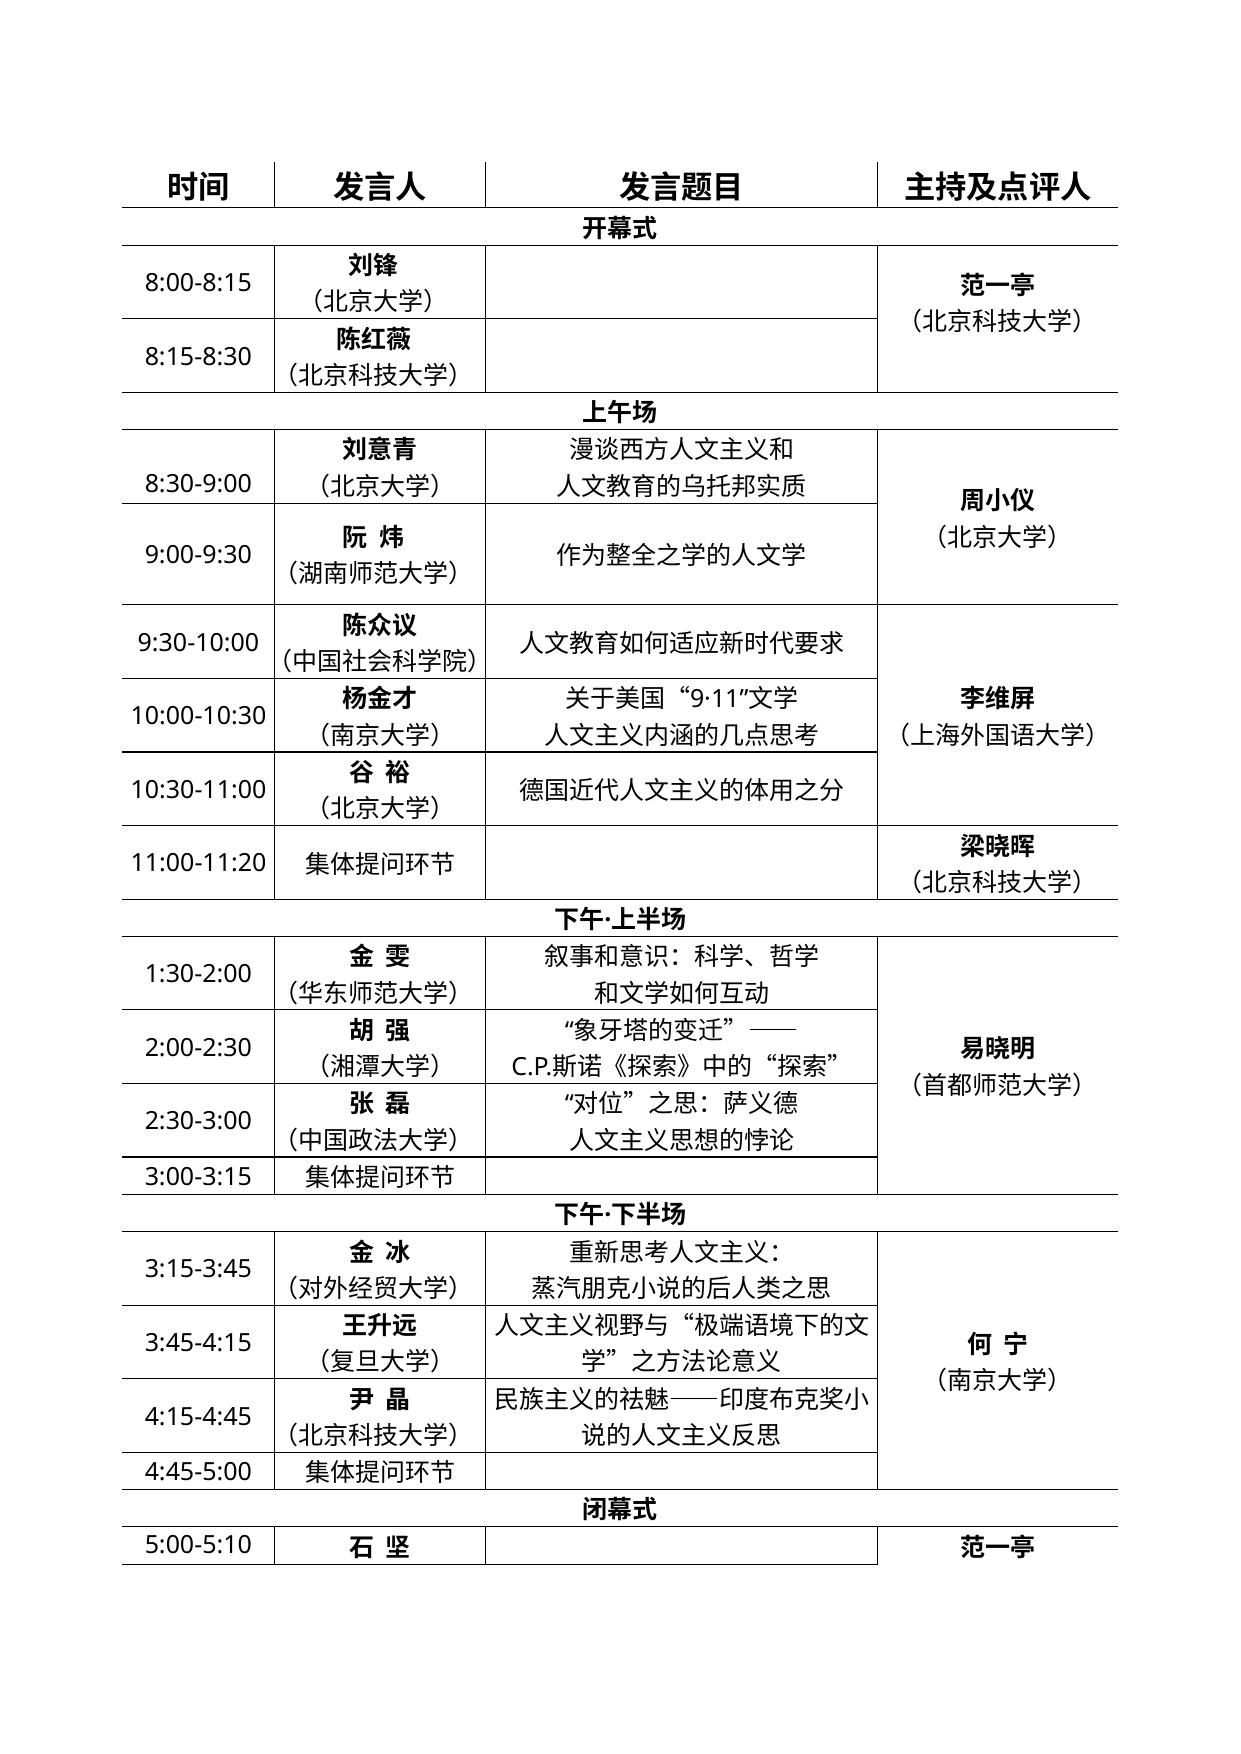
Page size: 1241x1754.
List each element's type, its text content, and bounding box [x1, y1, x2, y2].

table_cell 集体提问环节 [275, 1453, 485, 1489]
table_cell 闭幕式 [122, 1490, 1118, 1526]
table_cell 9:30-10:00 [122, 605, 274, 678]
table_cell 开幕式 [122, 208, 1118, 244]
table_cell 8:15-8:30 [122, 319, 274, 392]
table_cell 1:30-2:00 [122, 937, 274, 1009]
table_cell 8:00-8:15 [122, 246, 274, 318]
table_cell 金 雯 （华东师范大学） [275, 937, 485, 1009]
table_header 主持及点评人 [878, 162, 1118, 207]
table_cell 8:30-9:00 [122, 430, 274, 502]
table_cell “对位”之思：萨义德 人文主义思想的悖论 [486, 1084, 877, 1156]
table_cell [486, 1527, 877, 1563]
table_cell [486, 319, 877, 392]
table_cell 刘锋 （北京大学） [275, 246, 485, 318]
table_cell 周小仪 （北京大学） [878, 430, 1118, 604]
table_cell 何 宁 （南京大学） [878, 1232, 1118, 1489]
table_cell 5:00-5:10 总结点评 [122, 1527, 274, 1563]
table_cell 梁晓晖 （北京科技大学） [878, 826, 1118, 898]
table_cell 张 磊 （中国政法大学） [275, 1084, 485, 1156]
table_header 时间 [122, 162, 274, 207]
table_header 发言题目 [486, 162, 877, 207]
table_cell 2:30-3:00 [122, 1084, 274, 1156]
table_cell 王升远 （复旦大学） [275, 1306, 485, 1378]
table_cell 上午场 [122, 393, 1118, 429]
table_cell 9:00-9:30 [122, 504, 274, 604]
table_cell 10:00-10:30 [122, 679, 274, 751]
table_cell 下午·下半场 [122, 1195, 1118, 1231]
table_cell 金 冰 （对外经贸大学） [275, 1232, 485, 1304]
table_cell 民族主义的祛魅——印度布克奖小说的人文主义反思 [486, 1379, 877, 1452]
table_cell [486, 826, 877, 898]
table_cell [486, 246, 877, 318]
table_cell 李维屏 （上海外国语大学） [878, 605, 1118, 825]
table_cell 关于美国“9·11”文学 人文主义内涵的几点思考 [486, 679, 877, 751]
table_cell 3:45-4:15 [122, 1306, 274, 1378]
table_cell 4:15-4:45 [122, 1379, 274, 1452]
table_header 发言人 [275, 162, 485, 207]
table_cell 易晓明 （首都师范大学） [878, 937, 1118, 1194]
table_cell 10:30-11:00 [122, 753, 274, 825]
table_cell 2:00-2:30 [122, 1010, 274, 1083]
table_cell 4:45-5:00 [122, 1453, 274, 1489]
table_cell 刘意青 （北京大学） [275, 430, 485, 502]
table_cell [486, 1453, 877, 1489]
table_cell 3:00-3:15 [122, 1158, 274, 1194]
table_cell 胡 强 （湘潭大学） [275, 1010, 485, 1083]
table_cell 杨金才 （南京大学） [275, 679, 485, 751]
table_cell 3:15-3:45 [122, 1232, 274, 1304]
table_cell 重新思考人文主义： 蒸汽朋克小说的后人类之思 [486, 1232, 877, 1304]
table_cell 作为整全之学的人文学 [486, 504, 877, 604]
table_cell 集体提问环节 [275, 1158, 485, 1194]
table_cell 尹 晶 （北京科技大学） [275, 1379, 485, 1452]
table_cell [486, 1158, 877, 1194]
table_cell 人文主义视野与“极端语境下的文学”之方法论意义 [486, 1306, 877, 1378]
table_cell 石 坚 （四川大学） [275, 1527, 485, 1563]
table_cell 陈红薇 （北京科技大学） [275, 319, 485, 392]
table_cell 集体提问环节 [275, 826, 485, 898]
table_cell 下午·上半场 [122, 900, 1118, 936]
table_cell 阮 炜 （湖南师范大学） [275, 504, 485, 604]
table_cell 人文教育如何适应新时代要求 [486, 605, 877, 678]
table_cell 漫谈西方人文主义和 人文教育的乌托邦实质 [486, 430, 877, 502]
table_cell 叙事和意识：科学、哲学 和文学如何互动 [486, 937, 877, 1009]
table_cell 范一亭 （北京科技大学） [878, 1527, 1118, 1563]
table_cell 范一亭 （北京科技大学） [878, 246, 1118, 392]
table_cell 11:00-11:20 [122, 826, 274, 898]
table_cell 德国近代人文主义的体用之分 [486, 753, 877, 825]
table_cell 谷 裕 （北京大学） [275, 753, 485, 825]
table_cell “象牙塔的变迁”—— C.P.斯诺《探索》中的“探索” [486, 1010, 877, 1083]
table_cell 陈众议 （中国社会科学院） [275, 605, 485, 678]
